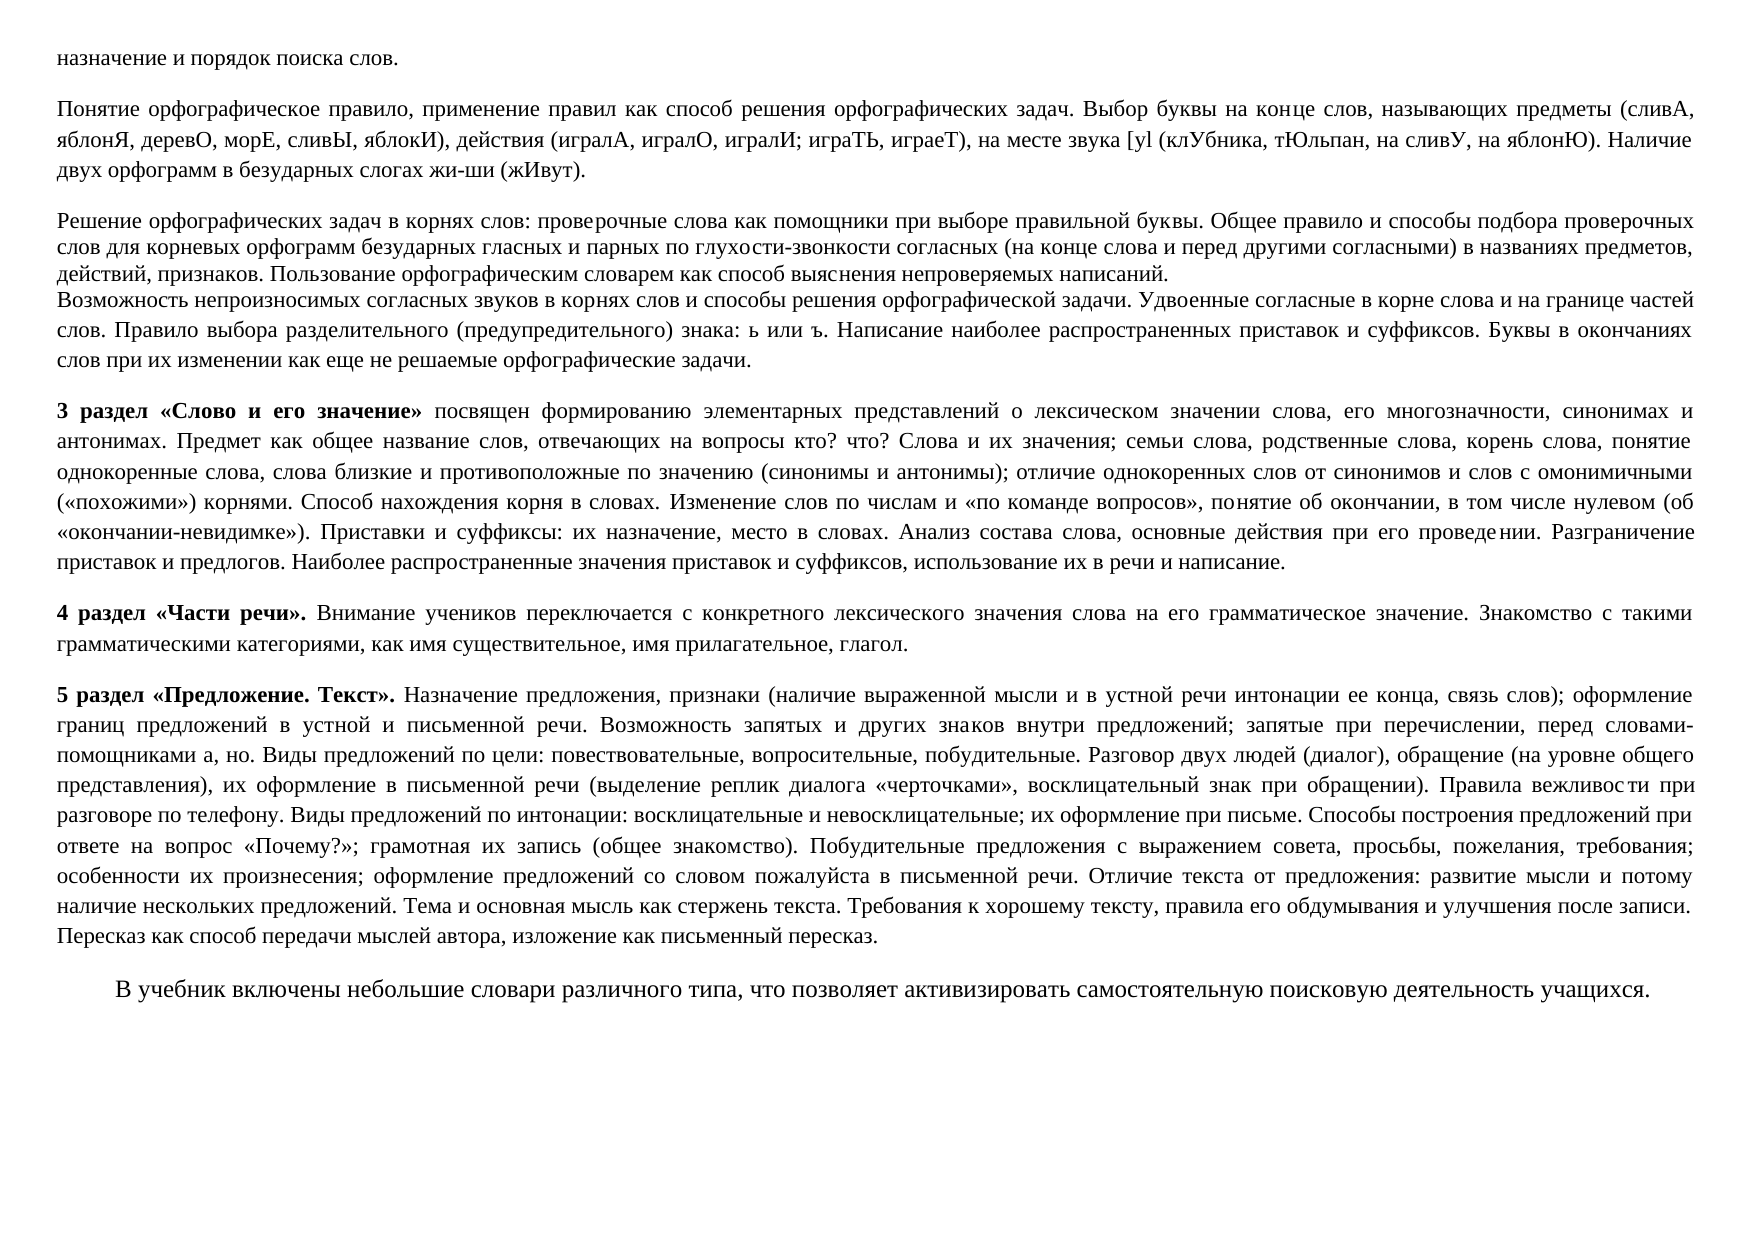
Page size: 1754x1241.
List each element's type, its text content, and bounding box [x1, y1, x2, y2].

text Решение орфографических задач в корнях слов: проверочные слова как помощники при выборе правильной буквы. Общее правило и способы подбора проверочных слов для корневых орфограмм безударных гласных и парных по глухости-звонкости согласных (на конце слова и перед другими согласными) в названиях предметов, действий, признаков. Пользование орфографическим словарем как способ выяснения непроверяемых написаний. [57, 207, 1695, 286]
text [57, 44, 1695, 71]
text Возможность непроизносимых согласных звуков в корнях слов и способы решения орфографической задачи. Удвоенные согласные в корне слова и на границе частей слов. Правило выбора разделительного (предупредительного) знака: ь или ъ. Написание наиболее распространенных приставок и суффиксов. Буквы в окончаниях слов при их изменении как еще не решаемые орфографические задачи. [57, 286, 1695, 373]
text 3 раздел «Слово и его значение» посвящен формированию элементарных представлений о лексическом значении слова, его многозначности, синонимах и антонимах. Предмет как общее название слов, отвечающих на вопросы кто? что? Слова и их значения; семьи слова, родственные слова, корень слова, понятие однокоренные слова, слова близкие и противоположные по значению (синонимы и антонимы); отличие однокоренных слов от синонимов и слов с омонимичными («похожими») корнями. Способ нахождения корня в словах. Изменение слов по числам и «по команде вопросов», понятие об окончании, в том числе нулевом (об «окончании-невидимке»). Приставки и суффиксы: их назначение, место в словах. Анализ состава слова, основные действия при его проведении. Разграничение приставок и предлогов. Наиболее распространенные значения приставок и суффиксов, использование их в речи и написание. [57, 397, 1695, 575]
text 4 раздел «Части речи». Внимание учеников переключается с конкретного лексического значения слова на его грамматическое значение. Знакомство с такими грамматическими категориями, как имя существительное, имя прилагательное, глагол. [57, 599, 1695, 656]
text 5 раздел «Предложение. Текст». Назначение предложения, признаки (наличие выраженной мысли и в устной речи интонации ее конца, связь слов); оформление границ предложений в устной и письменной речи. Возможность запятых и других знаков внутри предложений; запятые при перечислении, перед словами-помощниками а, но. Виды предложений по цели: повествовательные, вопросительные, побудительные. Разговор двух людей (диалог), обращение (на уровне общего представления), их оформление в письменной речи (выделение реплик диалога «черточками», восклицательный знак при обращении). Правила вежливости при разговоре по телефону. Виды предложений по интонации: восклицательные и невосклицательные; их оформление при письме. Способы построения предложений при ответе на вопрос «Почему?»; грамотная их запись (общее знакомство). Побудительные предложения с выражением совета, просьбы, пожелания, требования; особенности их произнесения; оформление предложений со словом пожалуйста в письменной речи. Отличие текста от предложения: развитие мысли и потому наличие нескольких предложений. Тема и основная мысль как стержень текста. Требования к хорошему тексту, правила его обдумывания и улучшения после записи. Пересказ как способ передачи мыслей автора, изложение как письменный пересказ. [57, 681, 1695, 949]
text В учебник включены небольшие словари различного типа, что позволяет активизировать самостоятельную поисковую деятельность учащихся. [57, 973, 1709, 1004]
text Понятие орфографическое правило, применение правил как способ решения орфографических задач. Выбор буквы на конце слов, называющих предметы (сливА, яблонЯ, деревО, морЕ, сливЫ, яблокИ), действия (игралА, игралО, игралИ; играТЬ, играеТ), на месте звука [yl (клУбника, тЮльпан, на сливУ, на яблонЮ). Наличие двух орфограмм в безударных слогах жи-ши (жИвут). [57, 95, 1695, 182]
